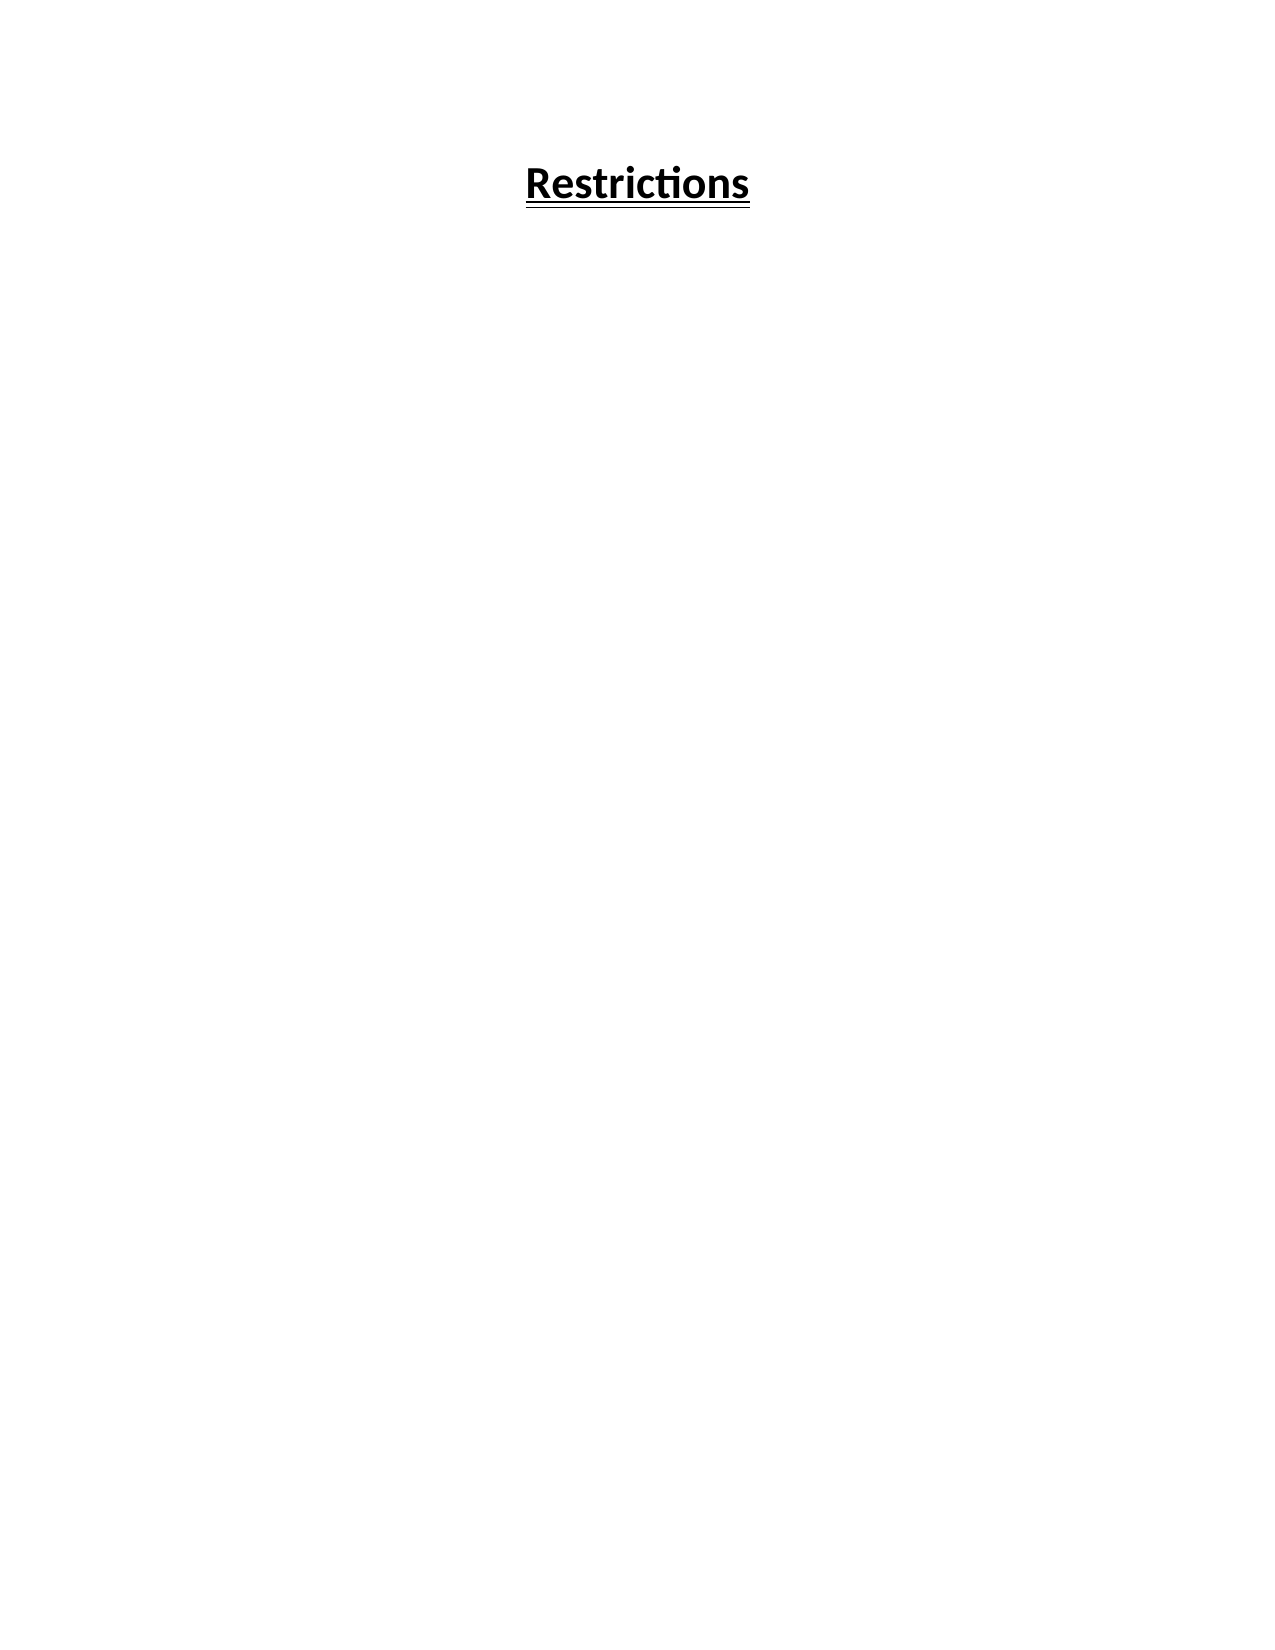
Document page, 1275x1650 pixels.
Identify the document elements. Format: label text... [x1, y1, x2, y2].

subtitle Restrictions [150, 154, 1125, 210]
